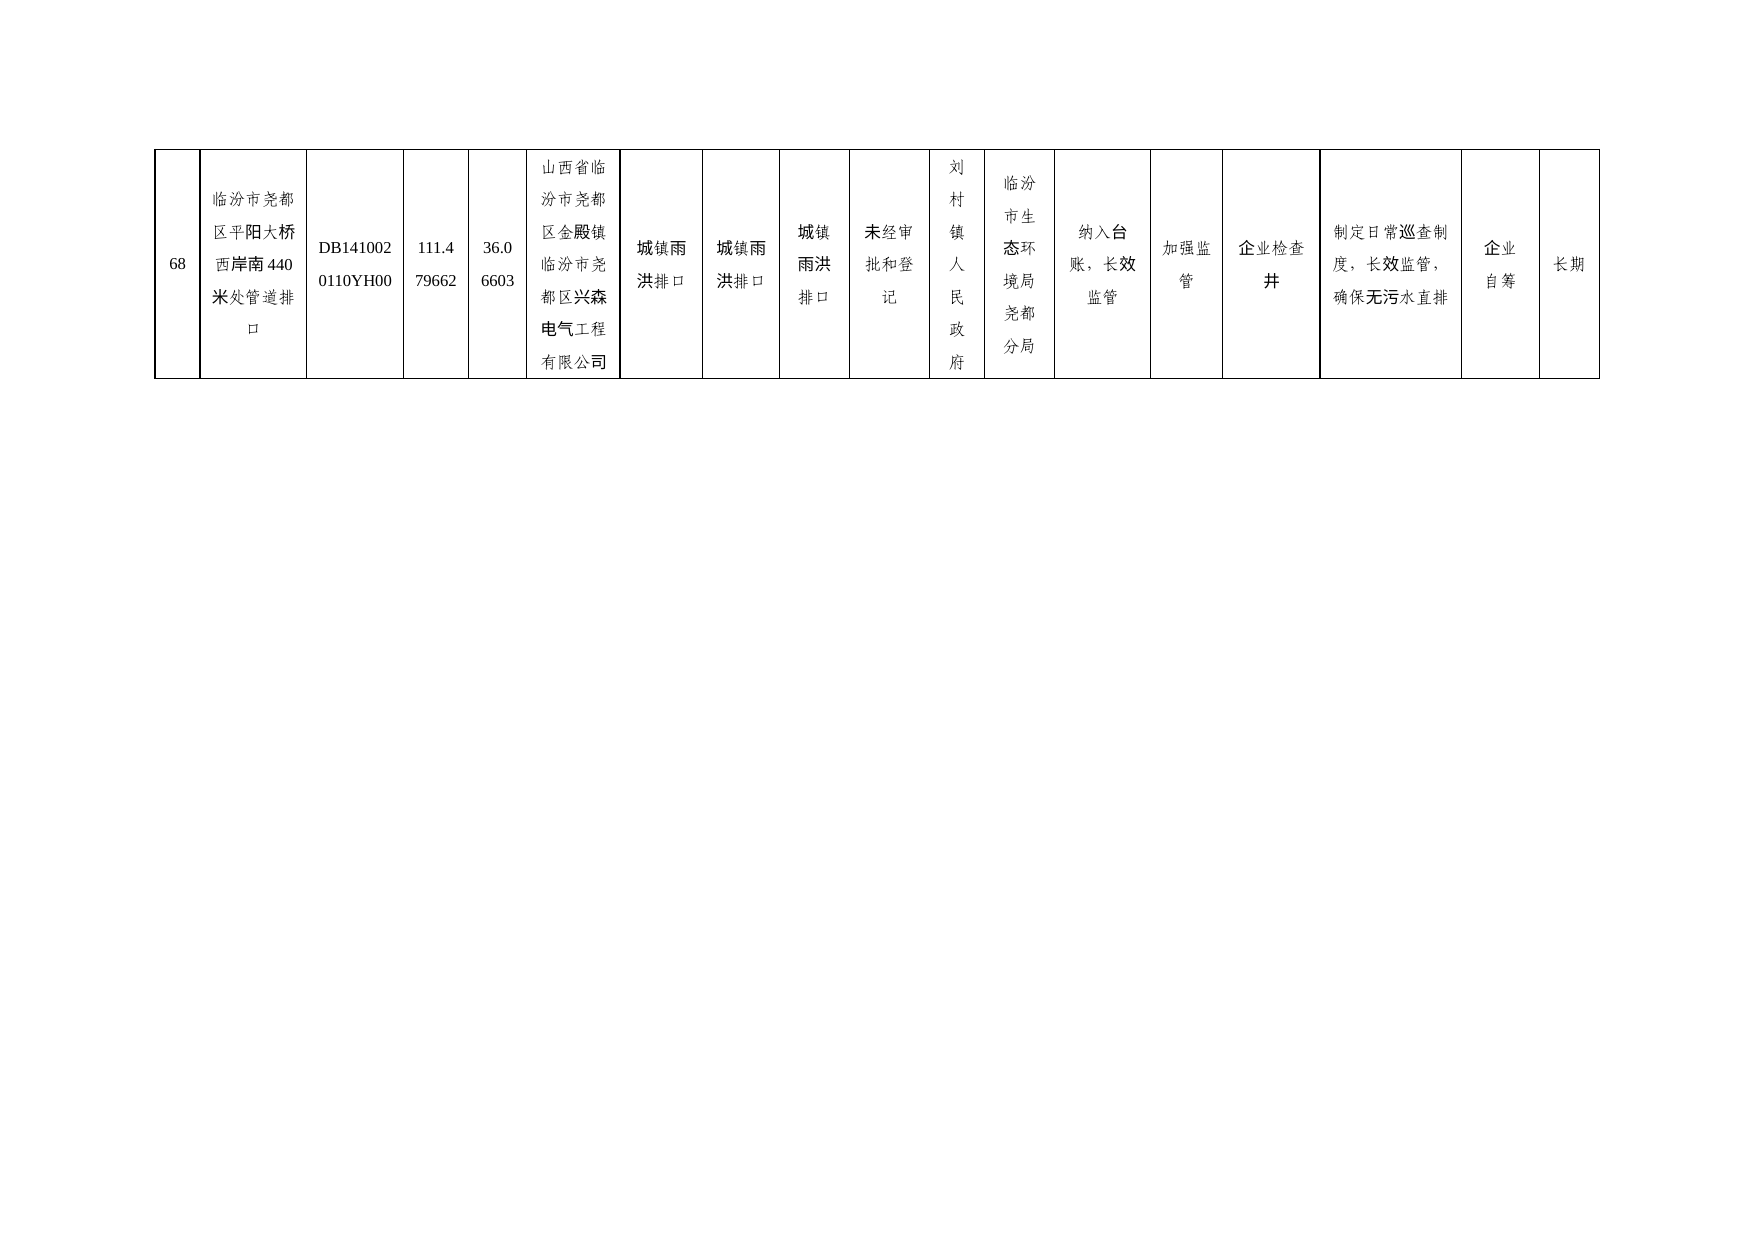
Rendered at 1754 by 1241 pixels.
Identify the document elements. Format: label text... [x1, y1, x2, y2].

table_cell 临汾市尧都区平阳大桥西岸南440米处管道排口 [201, 150, 306, 377]
table_cell 制定日常巡查制度，长效监管，确保无污水直排 [1321, 150, 1461, 377]
table_cell 加强监管 [1151, 150, 1222, 377]
table_cell 城镇雨洪排口 [780, 150, 849, 377]
table_cell 企业检查井 [1223, 150, 1319, 377]
table_cell 城镇雨洪排口 [621, 150, 702, 377]
table_cell 纳入台账，长效监管 [1055, 150, 1150, 377]
table_cell 长期 [1540, 150, 1599, 377]
table_cell 68 [156, 150, 199, 377]
table_cell 临汾市生态环境局尧都分局 [985, 150, 1054, 377]
table_cell 未经审批和登记 [850, 150, 929, 377]
table_cell DB1410020110YH00 [307, 150, 403, 377]
table_cell 36.06603 [469, 150, 526, 377]
table_cell 山西省临汾市尧都区金殿镇临汾市尧都区兴森电气工程有限公司 [527, 150, 619, 377]
table_cell 企业 自筹 [1462, 150, 1539, 377]
table_cell 城镇雨洪排口 [703, 150, 779, 377]
table_cell 111.479662 [404, 150, 468, 377]
table_cell 刘村镇人民政府 [930, 150, 984, 377]
